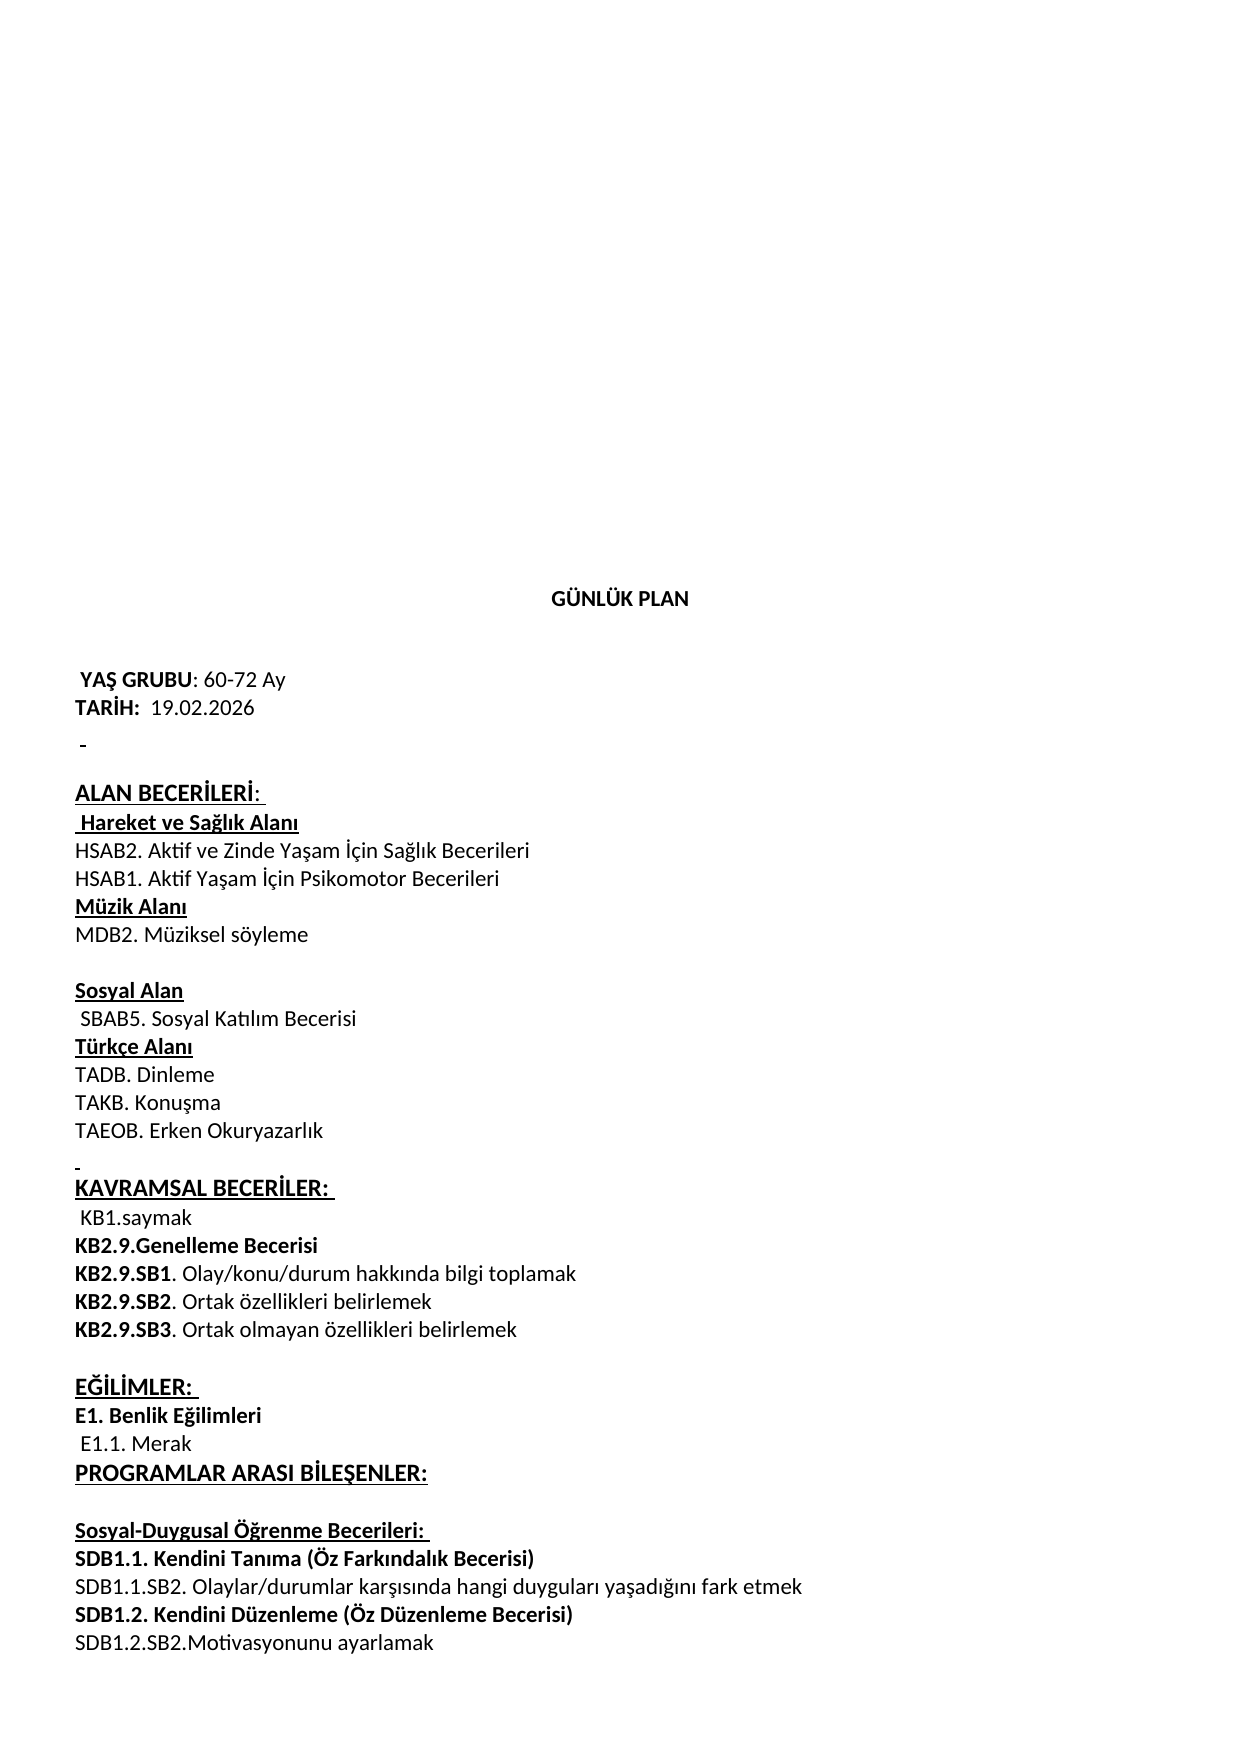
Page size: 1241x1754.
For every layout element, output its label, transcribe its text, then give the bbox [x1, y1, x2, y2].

text E1. Benlik Eğilimleri [75, 1401, 1165, 1429]
text Müzik Alanı [75, 892, 1165, 920]
text TAKB. Konuşma [75, 1088, 1165, 1116]
text SDB1.1.SB2. Olaylar/durumlar karşısında hangi duyguları yaşadığını fark etmek [75, 1572, 1165, 1600]
text SDB1.2. Kendini Düzenleme (Öz Düzenleme Becerisi) [75, 1600, 1165, 1628]
text ALAN BECERİLERİ: [75, 777, 1165, 808]
text Sosyal-Duygusal Öğrenme Becerileri: [75, 1516, 1165, 1544]
text PROGRAMLAR ARASI BİLEŞENLER: [75, 1457, 1165, 1488]
text KB2.9.SB1. Olay/konu/durum hakkında bilgi toplamak [75, 1259, 1165, 1287]
text E1.1. Merak [75, 1429, 1165, 1457]
text HSAB2. Aktif ve Zinde Yaşam İçin Sağlık Becerileri [75, 836, 1165, 864]
text YAŞ GRUBU: 60-72 Ay [75, 665, 1165, 693]
text SDB1.2.SB2.Motivasyonunu ayarlamak [75, 1628, 1165, 1656]
text KAVRAMSAL BECERİLER: [75, 1172, 1165, 1203]
text Hareket ve Sağlık Alanı [75, 808, 1165, 836]
text EĞİLİMLER: [75, 1371, 1165, 1401]
text SDB1.1. Kendini Tanıma (Öz Farkındalık Becerisi) [75, 1544, 1165, 1572]
text Türkçe Alanı [75, 1032, 1165, 1060]
text SBAB5. Sosyal Katılım Becerisi [75, 1004, 1165, 1032]
text KB2.9.SB2. Ortak özellikleri belirlemek [75, 1287, 1165, 1315]
text MDB2. Müziksel söyleme [75, 920, 1165, 948]
text KB1.saymak [75, 1203, 1165, 1231]
text TADB. Dinleme [75, 1060, 1165, 1088]
text GÜNLÜK PLAN [75, 584, 1165, 612]
text TARİH: 19.02.2026 [75, 693, 1165, 721]
text TAEOB. Erken Okuryazarlık [75, 1116, 1165, 1144]
text KB2.9.SB3. Ortak olmayan özellikleri belirlemek [75, 1315, 1165, 1343]
text KB2.9.Genelleme Becerisi [75, 1231, 1165, 1259]
text Sosyal Alan [75, 976, 1165, 1004]
text HSAB1. Aktif Yaşam İçin Psikomotor Becerileri [75, 864, 1165, 892]
